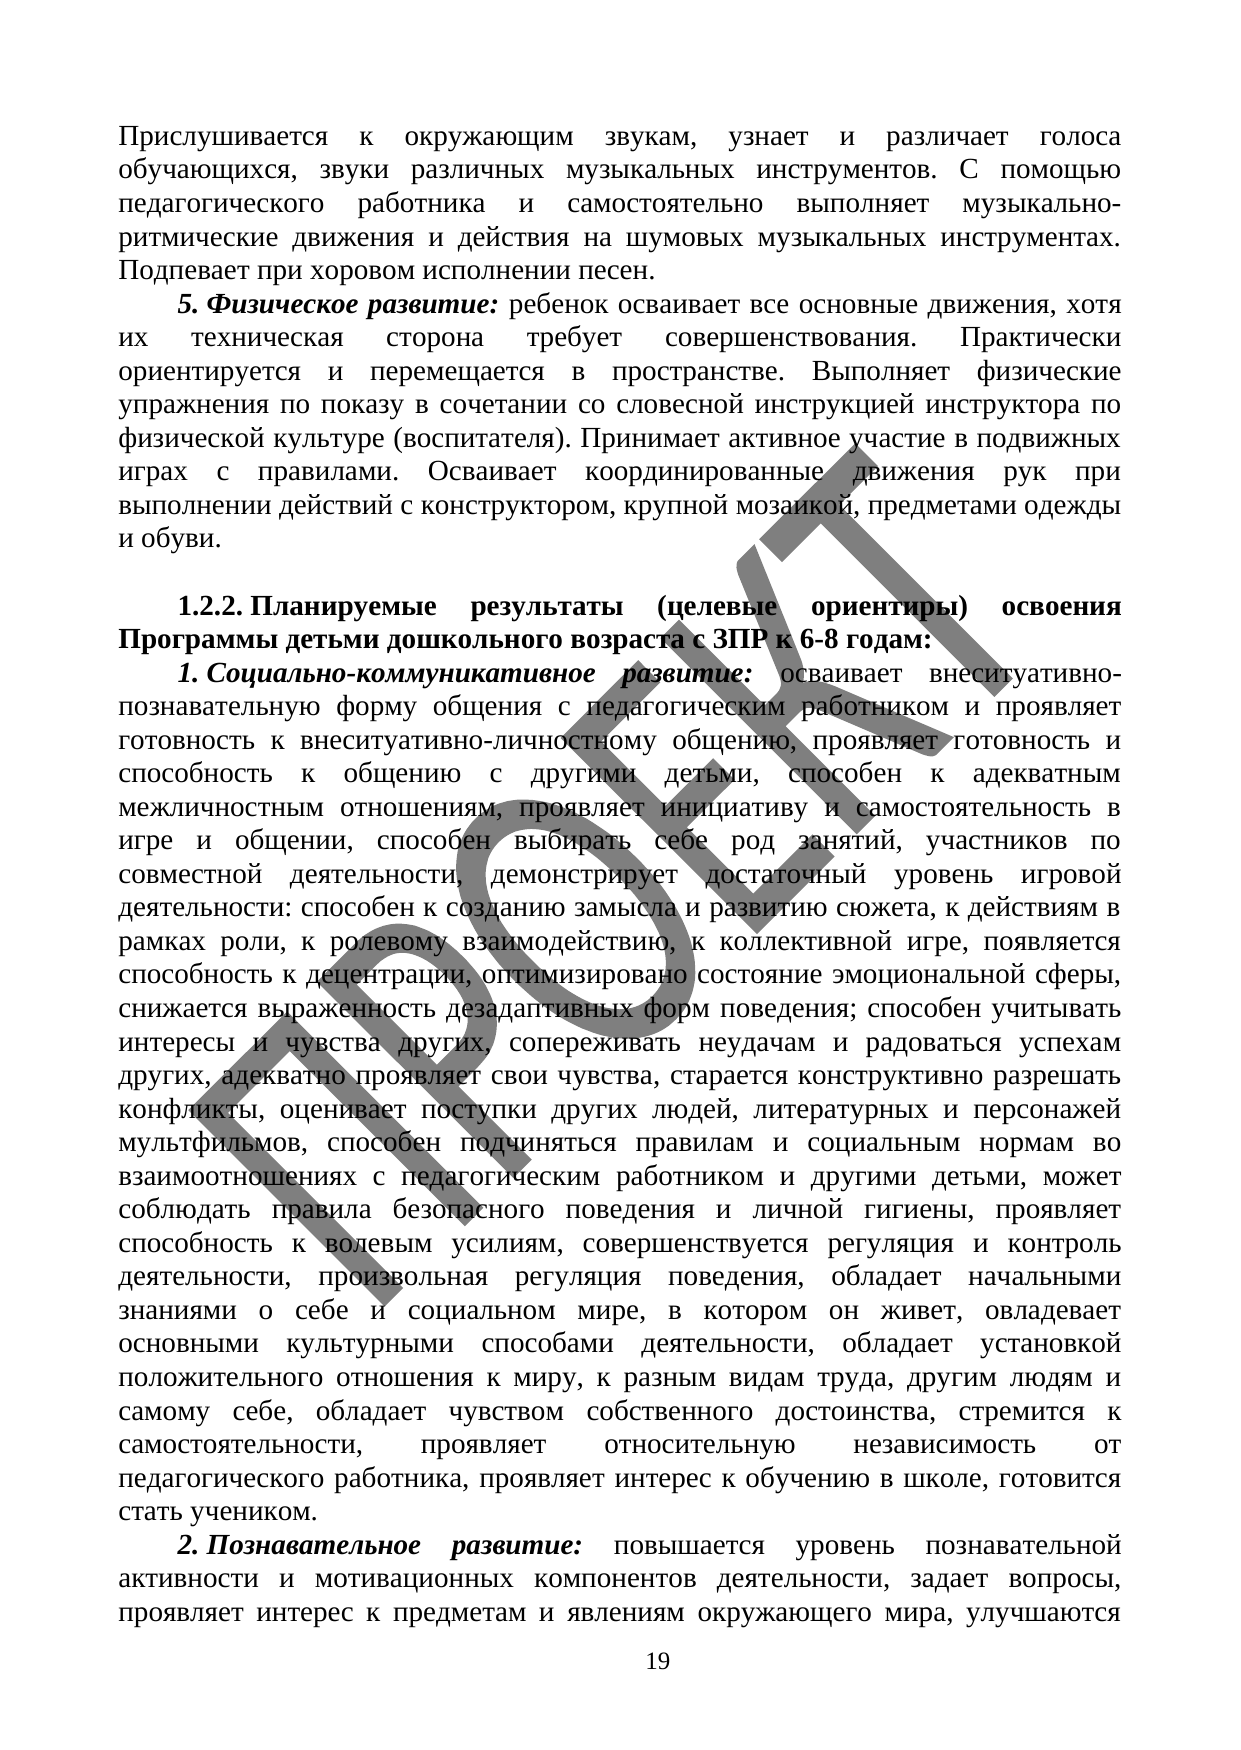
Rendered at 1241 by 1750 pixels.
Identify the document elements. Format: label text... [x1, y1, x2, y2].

text 1.2.2. Планируемые результаты (целевые ориентиры) освоения Программы детьми дошкольного возраста с ЗПР к 6-8 годам: [118, 588, 1122, 655]
text 5. Физическое развитие: ребенок осваивает все основные движения, хотя их техническая сторона требует совершенствования. Практически ориентируется и перемещается в пространстве. Выполняет физические упражнения по показу в сочетании со словесной инструкцией инструктора по физической культуре (воспитателя). Принимает активное участие в подвижных играх с правилами. Осваивает координированные движения рук при выполнении действий с конструктором, крупной мозаикой, предметами одежды и обуви. [118, 286, 1122, 554]
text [118, 1527, 1122, 1627]
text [118, 118, 1122, 286]
text 1. Социально-коммуникативное развитие: осваивает внеситуативно-познавательную форму общения с педагогическим работником и проявляет готовность к внеситуативно-личностному общению, проявляет готовность и способность к общению с другими детьми, способен к адекватным межличностным отношениям, проявляет инициативу и самостоятельность в игре и общении, способен выбирать себе род занятий, участников по совместной деятельности, демонстрирует достаточный уровень игровой деятельности: способен к созданию замысла и развитию сюжета, к действиям в рамках роли, к ролевому взаимодействию, к коллективной игре, появляется способность к децентрации, оптимизировано состояние эмоциональной сферы, снижается выраженность дезадаптивных форм поведения; способен учитывать интересы и чувства других, сопереживать неудачам и радоваться успехам других, адекватно проявляет свои чувства, старается конструктивно разрешать конфликты, оценивает поступки других людей, литературных и персонажей мультфильмов, способен подчиняться правилам и социальным нормам во взаимоотношениях с педагогическим работником и другими детьми, может соблюдать правила безопасного поведения и личной гигиены, проявляет способность к волевым усилиям, совершенствуется регуляция и контроль деятельности, произвольная регуляция поведения, обладает начальными знаниями о себе и социальном мире, в котором он живет, овладевает основными культурными способами деятельности, обладает установкой положительного отношения к миру, к разным видам труда, другим людям и самому себе, обладает чувством собственного достоинства, стремится к самостоятельности, проявляет относительную независимость от педагогического работника, проявляет интерес к обучению в школе, готовится стать учеником. [118, 655, 1122, 1527]
